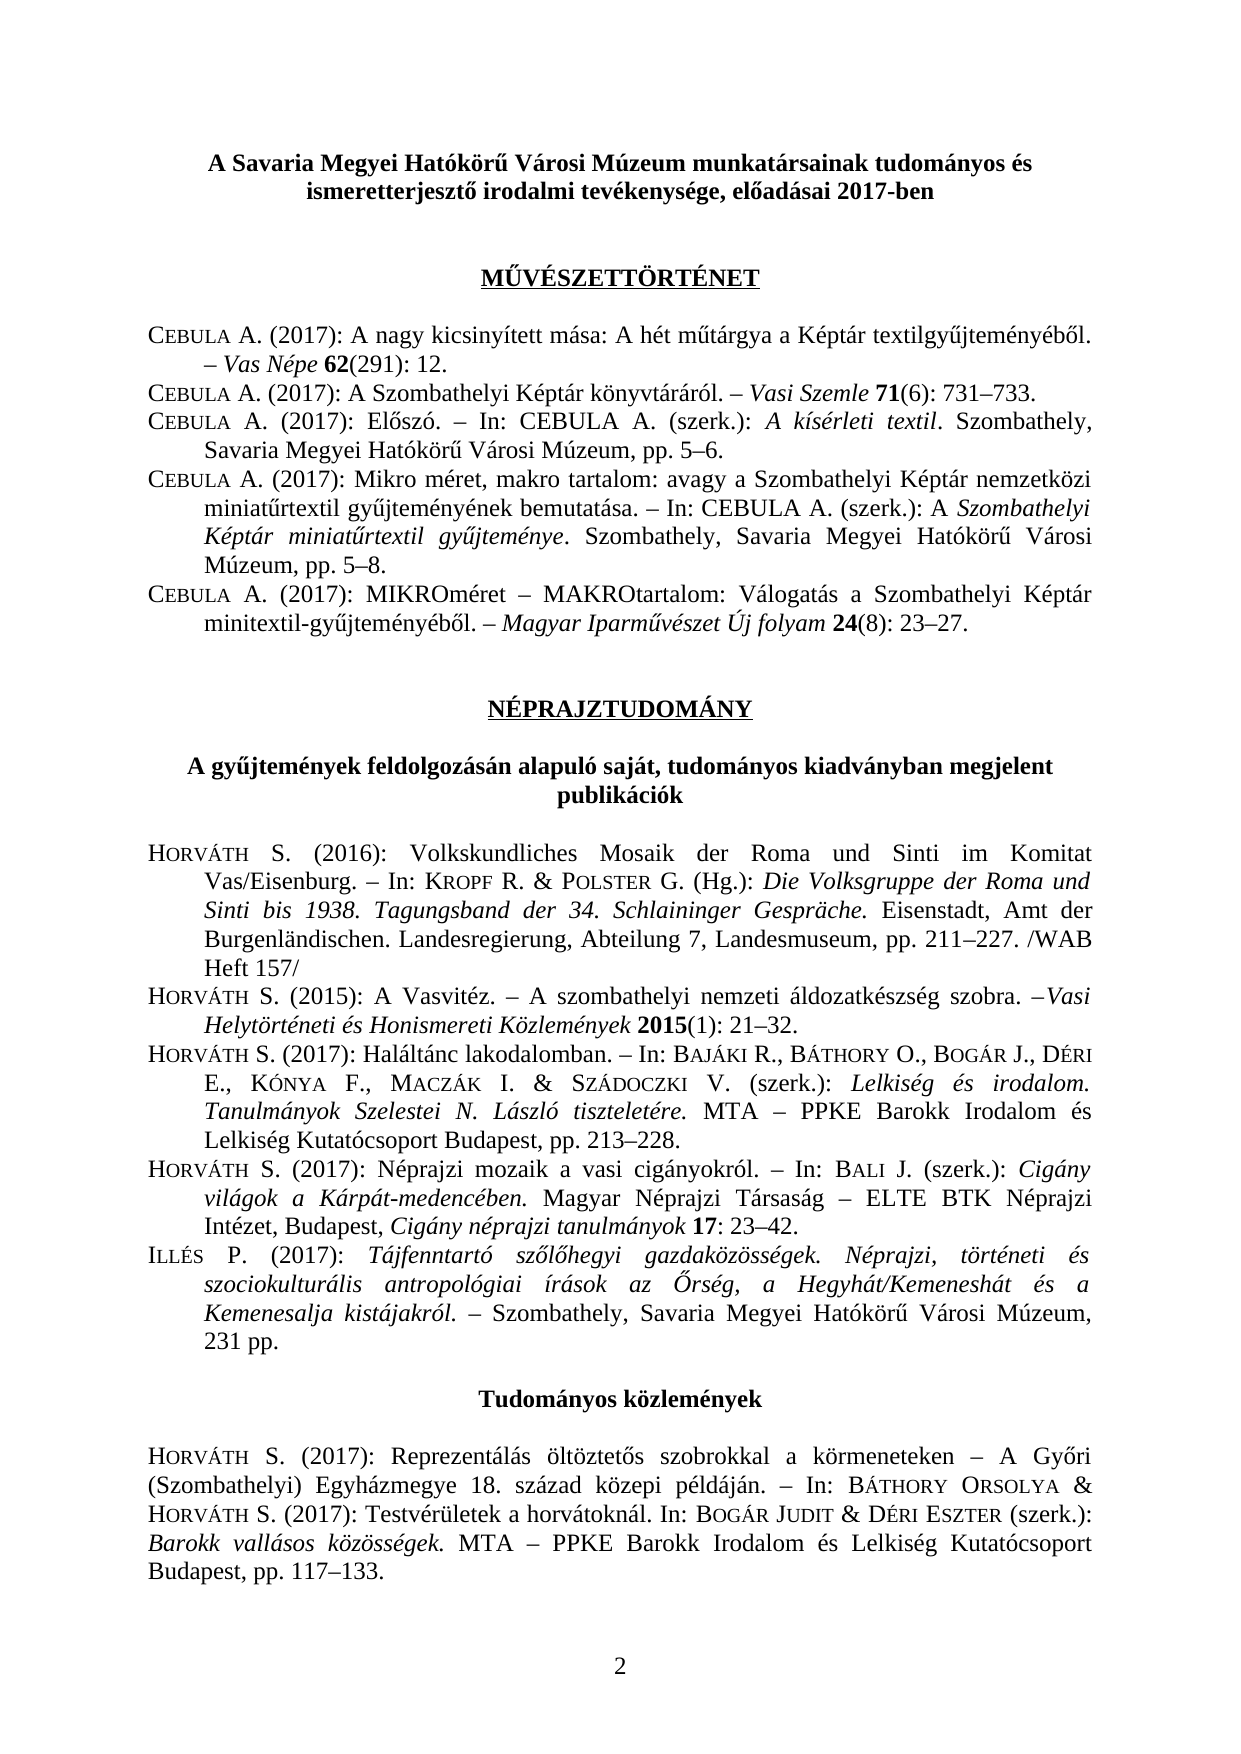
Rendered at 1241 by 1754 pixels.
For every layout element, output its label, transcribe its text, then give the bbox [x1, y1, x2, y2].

text Horváth S. (2017): Haláltánc lakodalomban. – In: Bajáki R., Báthory O., Bogár J., Déri E., Kónya F., Maczák I. & Szádoczki V. (szerk.): Lelkiség és irodalom. Tanulmányok Szelestei N. László tiszteletére. MTA – PPKE Barokk Irodalom és Lelkiség Kutatócsoport Budapest, pp. 213–228. [148, 1039, 1093, 1154]
text Tudományos közlemények [148, 1384, 1093, 1413]
text Horváth S. (2017): Reprezentálás öltöztetős szobrokkal a körmeneteken – A Győri (Szombathelyi) Egyházmegye 18. század közepi példáján. – In: Báthory Orsolya & Horváth S. (2017): Testvérületek a horvátoknál. In: Bogár Judit & (szerk.): Barokk vallásos közösségek. MTA – PPKE Barokk Irodalom és Lelkiség Kutatócsoport Budapest, pp. 117–133. [148, 1441, 1093, 1585]
text (2017): A nagy kicsinyített mása: A hét műtárgya a Képtár textilgyűjteményéből. – Vas Népe 62(291): 12. [148, 320, 1093, 378]
text (2017): MIKROméret – MAKROtartalom: Válogatás a Szombathelyi Képtár minitextil-gyűjteményéből. – Magyar Iparművészet Új folyam 24(8): 23–27. [148, 579, 1093, 636]
text Horváth S. (2015): A Vasvitéz. – A szombathelyi nemzeti áldozatkészség szobra. –Vasi Helytörténeti és Honismereti Közlemények 2015(1): 21–32. [148, 981, 1093, 1039]
text (2017): Előszó. – In: (szerk.): A kísérleti textil. Szombathely, Savaria Megyei Hatókörű Városi Múzeum, pp. 5–6. [148, 406, 1093, 464]
text Horváth S. (2016): Volkskundliches Mosaik der Roma und Sinti im Komitat Vas/Eisenburg. – In: Kropf R. & Polster G. (Hg.): Die Volksgruppe der Roma und Sinti bis 1938. Tagungsband der 34. Schlaininger Gespräche. Eisenstadt, Amt der Burgenländischen. Landesregierung, Abteilung 7, Landesmuseum, pp. 211–227. /WAB Heft 157/ [148, 838, 1093, 981]
text (2017): A Szombathelyi Képtár könyvtáráról. – Vasi Szemle 71(6): 731–733. [148, 378, 1093, 406]
text Horváth S. (2017): Néprajzi mozaik a vasi cigányokról. – In: Bali J. (szerk.): Cigány világok a Kárpát-medencében. – ELTE BTK Néprajzi Intézet, Budapest, Cigány néprajzi tanulmányok 17: 23–42. [148, 1154, 1093, 1240]
text Illés P. (2017): Tájfenntartó szőlőhegyi gazdaközösségek. Néprajzi, történeti és szociokulturális antropológiai írások az Őrség, a Hegyhát/Kemeneshát és a Kemenesalja kistájakról. – Szombathely, Savaria Megyei Hatókörű Városi Múzeum, 231 pp. [148, 1240, 1093, 1355]
text NÉPRAJZTUDOMÁNY [148, 694, 1093, 723]
text (2017): Mikro méret, makro tartalom: avagy a Szombathelyi Képtár nemzetközi miniatűrtextil gyűjteményének bemutatása. – In: (szerk.): A Szombathelyi Képtár miniatűrtextil gyűjteménye. Szombathely, Savaria Megyei Hatókörű Városi Múzeum, pp. 5–8. [148, 464, 1093, 579]
text A gyűjtemények feldolgozásán alapuló saját, tudományos kiadványban megjelent publikációk [148, 751, 1093, 809]
text MŰVÉSZETTÖRTÉNET [148, 263, 1093, 291]
text A Savaria Megyei Hatókörű Városi Múzeum munkatársainak tudományos és ismeretterjesztő irodalmi tevékenysége, előadásai 2017-ben [148, 148, 1093, 205]
